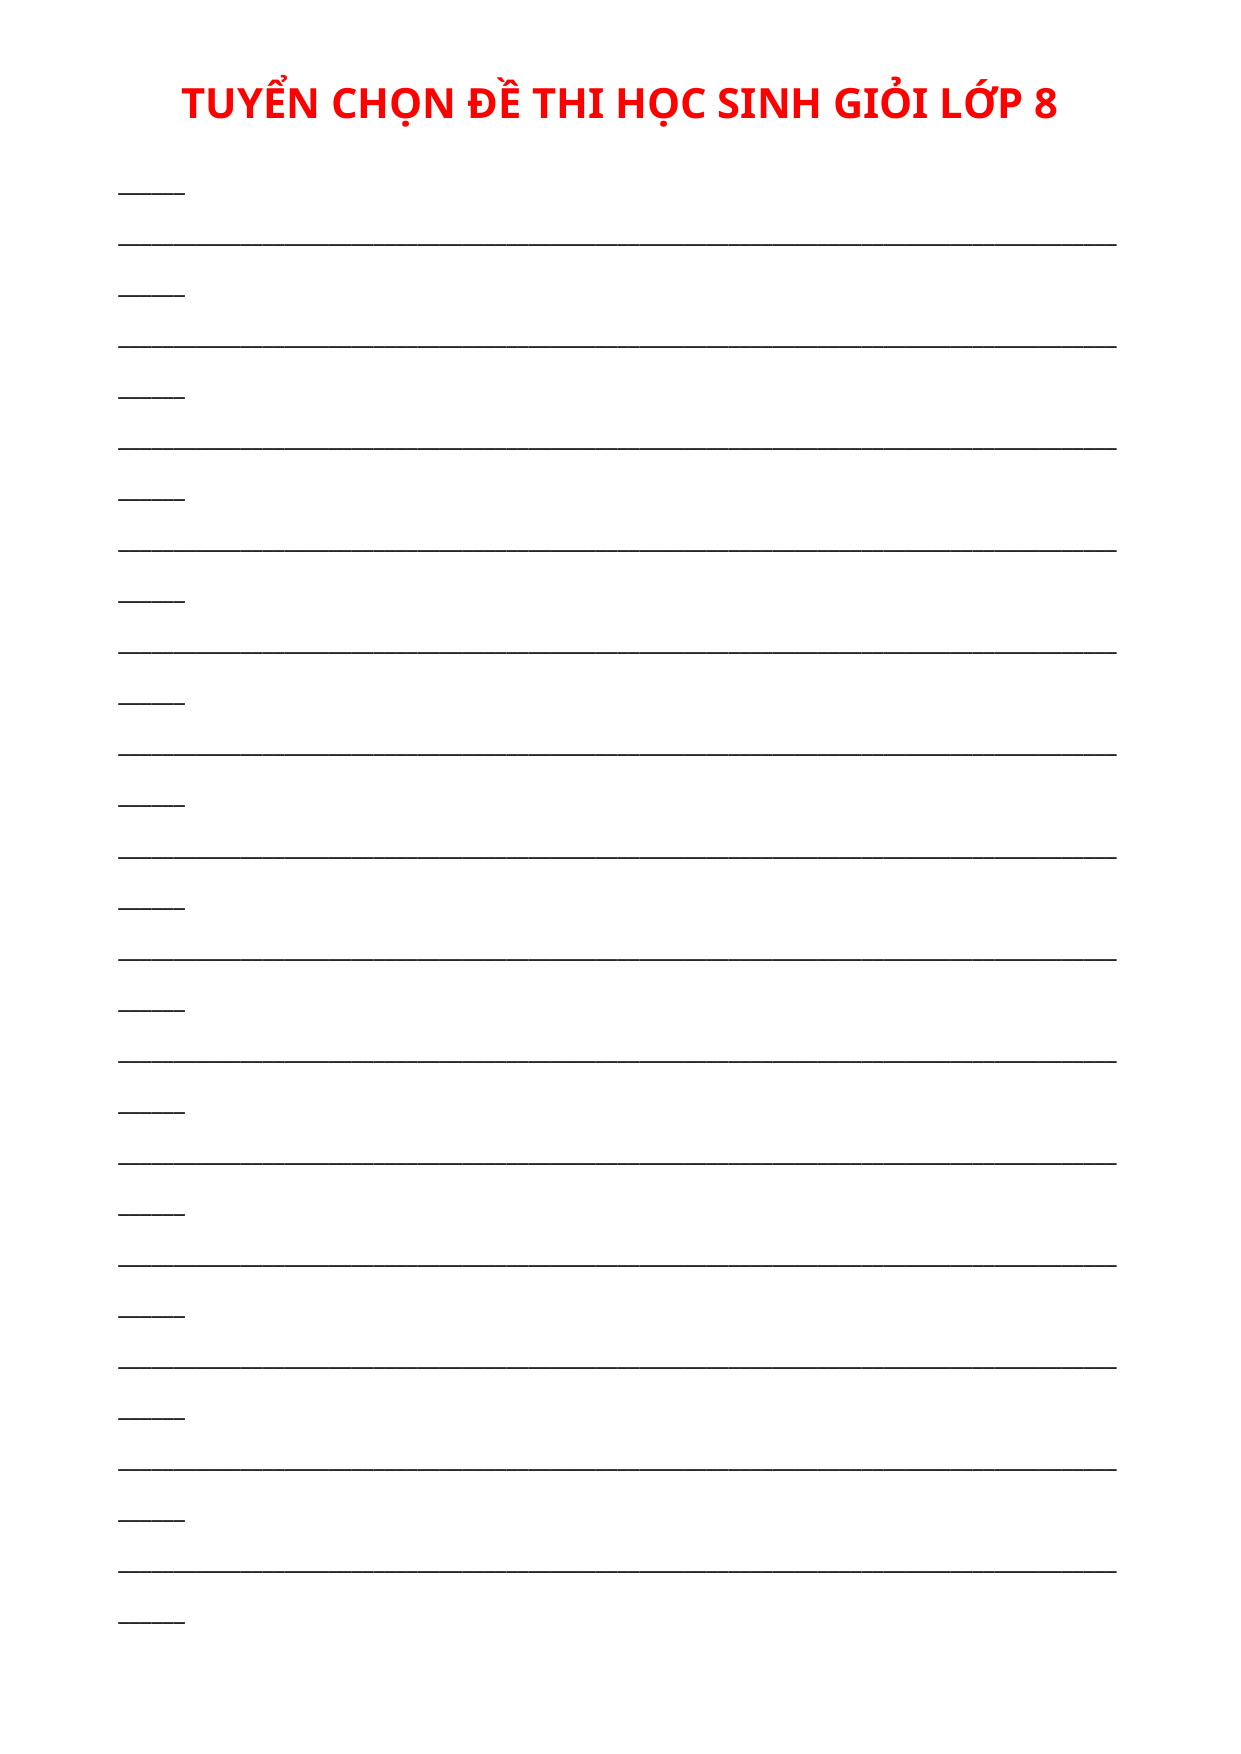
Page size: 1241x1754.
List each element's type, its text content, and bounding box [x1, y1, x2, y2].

text ________________________________________________________________________________________________ [118, 318, 1122, 403]
text ________________________________________________________________________________________________ [118, 1339, 1122, 1424]
text ________________________________________________________________________________________________ [118, 522, 1122, 607]
text ________________________________________________________________________________________________ [118, 420, 1122, 505]
text ________________________________________________________________________________________________ [118, 828, 1122, 913]
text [118, 1543, 1122, 1628]
text ________________________________________________________________________________________________ [118, 726, 1122, 811]
text ________________________________________________________________________________________________ [118, 1237, 1122, 1322]
text ________________________________________________________________________________________________ [118, 930, 1122, 1015]
text ________________________________________________________________________________________________ [118, 624, 1122, 709]
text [118, 165, 1122, 199]
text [118, 216, 1122, 301]
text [118, 1441, 1122, 1526]
text ________________________________________________________________________________________________ [118, 1134, 1122, 1219]
text ________________________________________________________________________________________________ [118, 1032, 1122, 1117]
